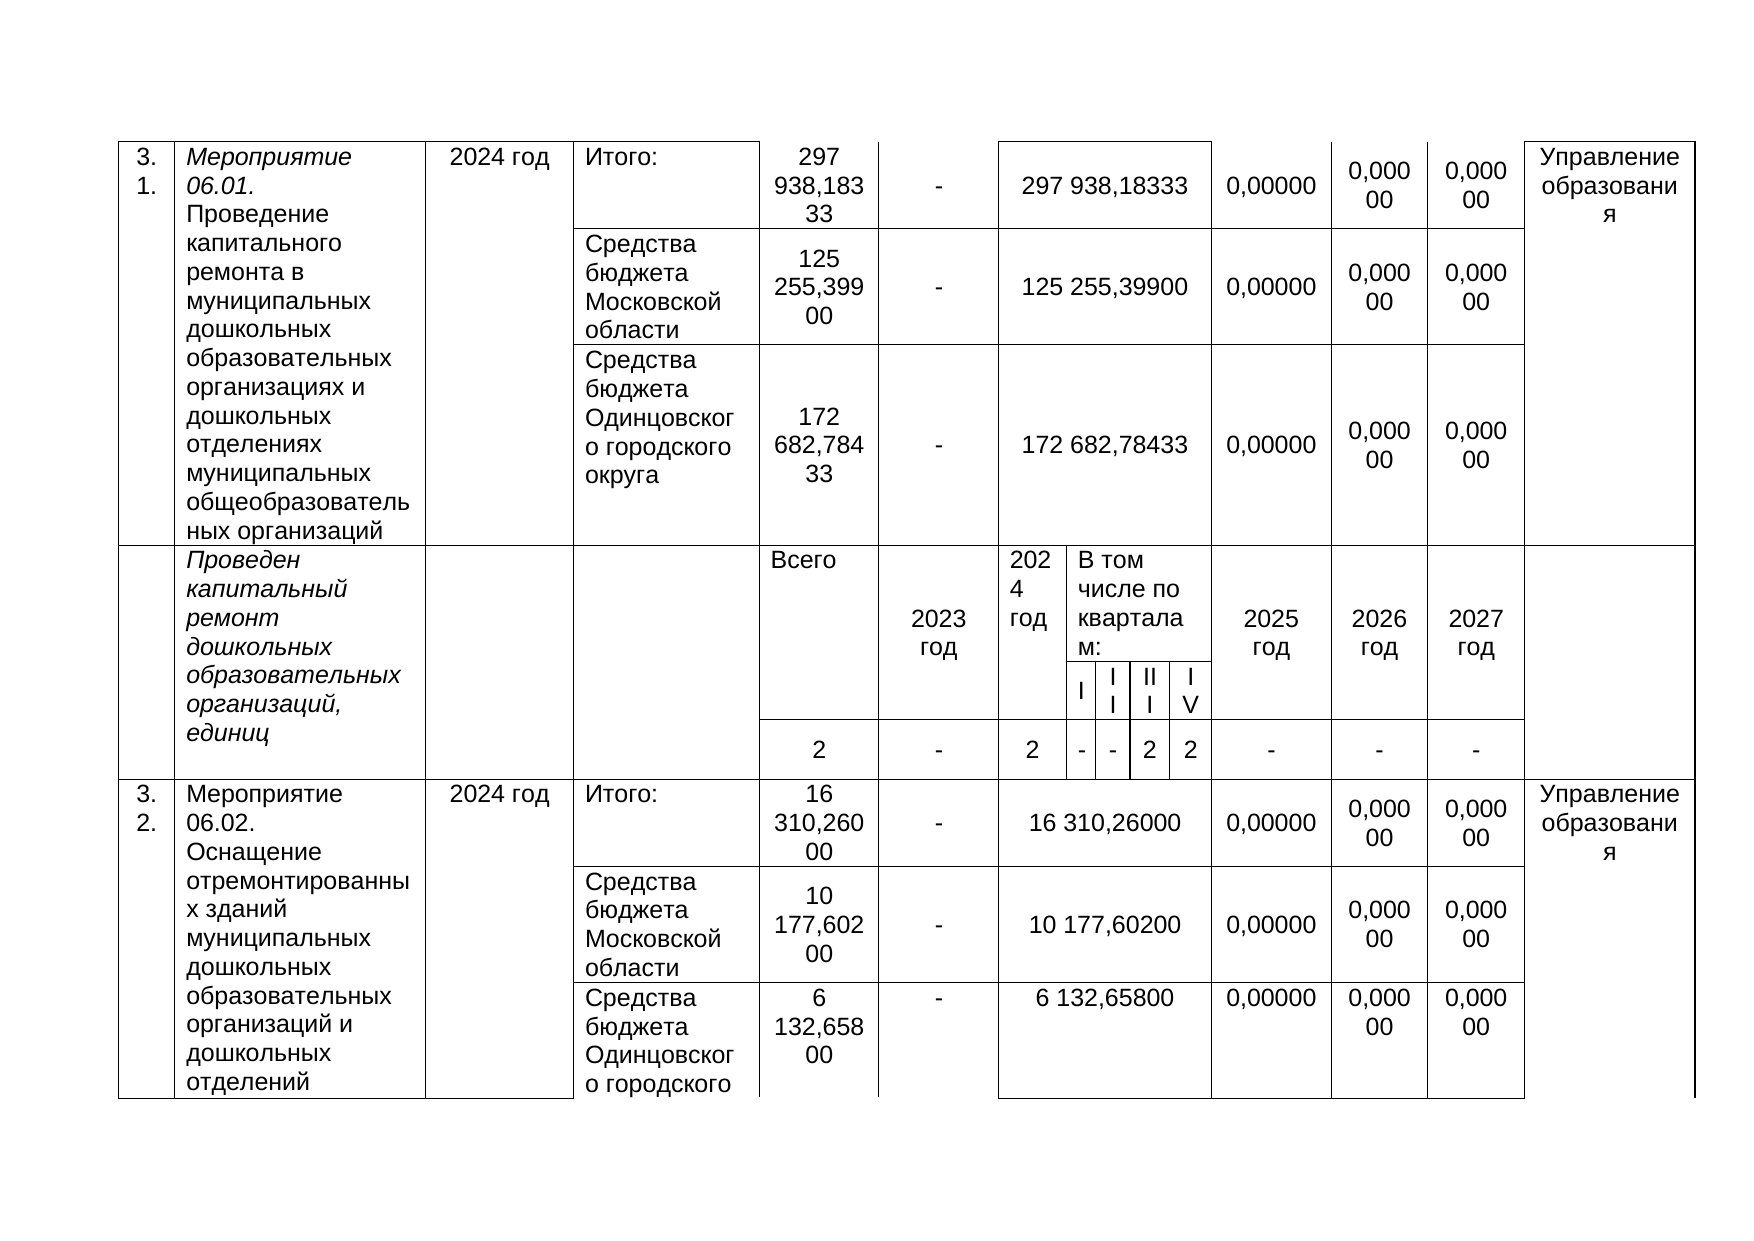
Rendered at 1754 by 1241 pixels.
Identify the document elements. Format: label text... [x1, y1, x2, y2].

table_cell IV [1170, 662, 1211, 719]
table_cell 2 [760, 720, 878, 778]
table_cell 0,00000 [1428, 141, 1524, 228]
table_cell 0,00000 [1212, 345, 1331, 544]
table_cell Проведен капитальный ремонт дошкольных образовательных организаций, единиц [175, 546, 425, 778]
table_cell 0,00000 [1332, 345, 1427, 544]
table_cell 2 [1170, 720, 1211, 778]
table_cell 0,00000 [1428, 983, 1524, 1098]
table_cell - [1212, 720, 1331, 778]
table_cell Мероприятие 06.02. Оснащение отремонтированных зданий муниципальных дошкольных образовательных организаций и дошкольных отделений муниципальных общеобразовательных организаций [175, 780, 425, 1098]
table_cell Мероприятие 06.01. Проведение капитального ремонта в муниципальных дошкольных образовательных организациях и дошкольных отделениях муниципальных общеобразовательных организаций [175, 142, 425, 544]
table_cell 0,00000 [1212, 983, 1331, 1098]
table_cell 2025 год [1212, 546, 1331, 719]
table_cell - [879, 867, 998, 982]
table_cell 0,00000 [1212, 141, 1331, 228]
table_cell 6 132,65800 [999, 983, 1211, 1098]
table_cell - [1332, 720, 1427, 778]
table_cell Управление образования [1525, 780, 1694, 1098]
table_cell II [1096, 662, 1129, 719]
table_cell 0,00000 [1428, 867, 1524, 982]
table_cell - [879, 983, 998, 1098]
table_cell 16 310,26000 [760, 780, 878, 866]
table_cell 2026 год [1332, 546, 1427, 719]
table_cell Итого: [574, 142, 759, 228]
table_cell 0,00000 [1332, 229, 1427, 344]
table_cell 0,00000 [1332, 867, 1427, 982]
table_cell 2024 год [426, 780, 573, 1098]
table_cell 0,00000 [1428, 345, 1524, 544]
table_cell Управление образования [1525, 142, 1694, 544]
table_cell [1525, 546, 1694, 778]
table_cell 0,00000 [1331, 141, 1428, 228]
table_cell [119, 546, 174, 778]
table_cell 125 255,39900 [999, 229, 1211, 344]
table_cell 2024 год [999, 546, 1066, 719]
table_cell 3.2. [119, 780, 174, 1098]
table_cell 2 [999, 720, 1066, 778]
table_cell 2024 год [426, 142, 573, 544]
table_cell 172 682,78433 [760, 345, 878, 544]
table_cell 172 682,78433 [999, 345, 1211, 544]
table_cell Всего [760, 546, 878, 719]
table_cell 6 132,65800 [759, 983, 879, 1098]
table_cell - [879, 345, 998, 544]
table_cell - [1428, 720, 1524, 778]
table_cell В том числе по кварталам: [1067, 546, 1211, 661]
table_cell 0,00000 [1428, 229, 1524, 344]
table_cell 2027 год [1428, 546, 1524, 719]
table_cell 10 177,60200 [760, 867, 878, 982]
table_cell - [1067, 720, 1095, 778]
table_cell 0,00000 [1332, 780, 1427, 866]
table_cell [574, 345, 759, 544]
table_cell 3.1. [119, 142, 174, 544]
table_cell 0,00000 [1212, 780, 1331, 866]
table_cell 125 255,39900 [760, 229, 878, 344]
table_cell III [1131, 662, 1169, 719]
table_cell 0,00000 [1212, 867, 1331, 982]
table_cell 0,00000 [1428, 780, 1524, 866]
table_cell [426, 546, 573, 778]
table_cell 10 177,60200 [999, 867, 1211, 982]
table_cell Итого: [574, 780, 759, 866]
table_cell 0,00000 [1332, 983, 1427, 1098]
table_cell - [879, 780, 998, 866]
table_cell 0,00000 [1212, 229, 1331, 344]
table_cell I [1067, 662, 1095, 719]
table_cell [574, 546, 759, 778]
table_cell 297 938,18333 [760, 141, 879, 228]
table_cell 297 938,18333 [999, 142, 1211, 228]
table_cell - [1096, 720, 1129, 778]
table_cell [574, 983, 759, 1098]
table_cell 2023 год [879, 546, 998, 719]
table_cell 16 310,26000 [999, 780, 1211, 866]
table_cell - [879, 229, 998, 344]
table_cell Средства бюджета Московской области [574, 867, 759, 982]
table_cell - [879, 720, 998, 778]
table_cell - [879, 141, 998, 228]
table_cell Средства бюджета Московской области [574, 229, 759, 344]
table_cell 2 [1131, 720, 1169, 778]
